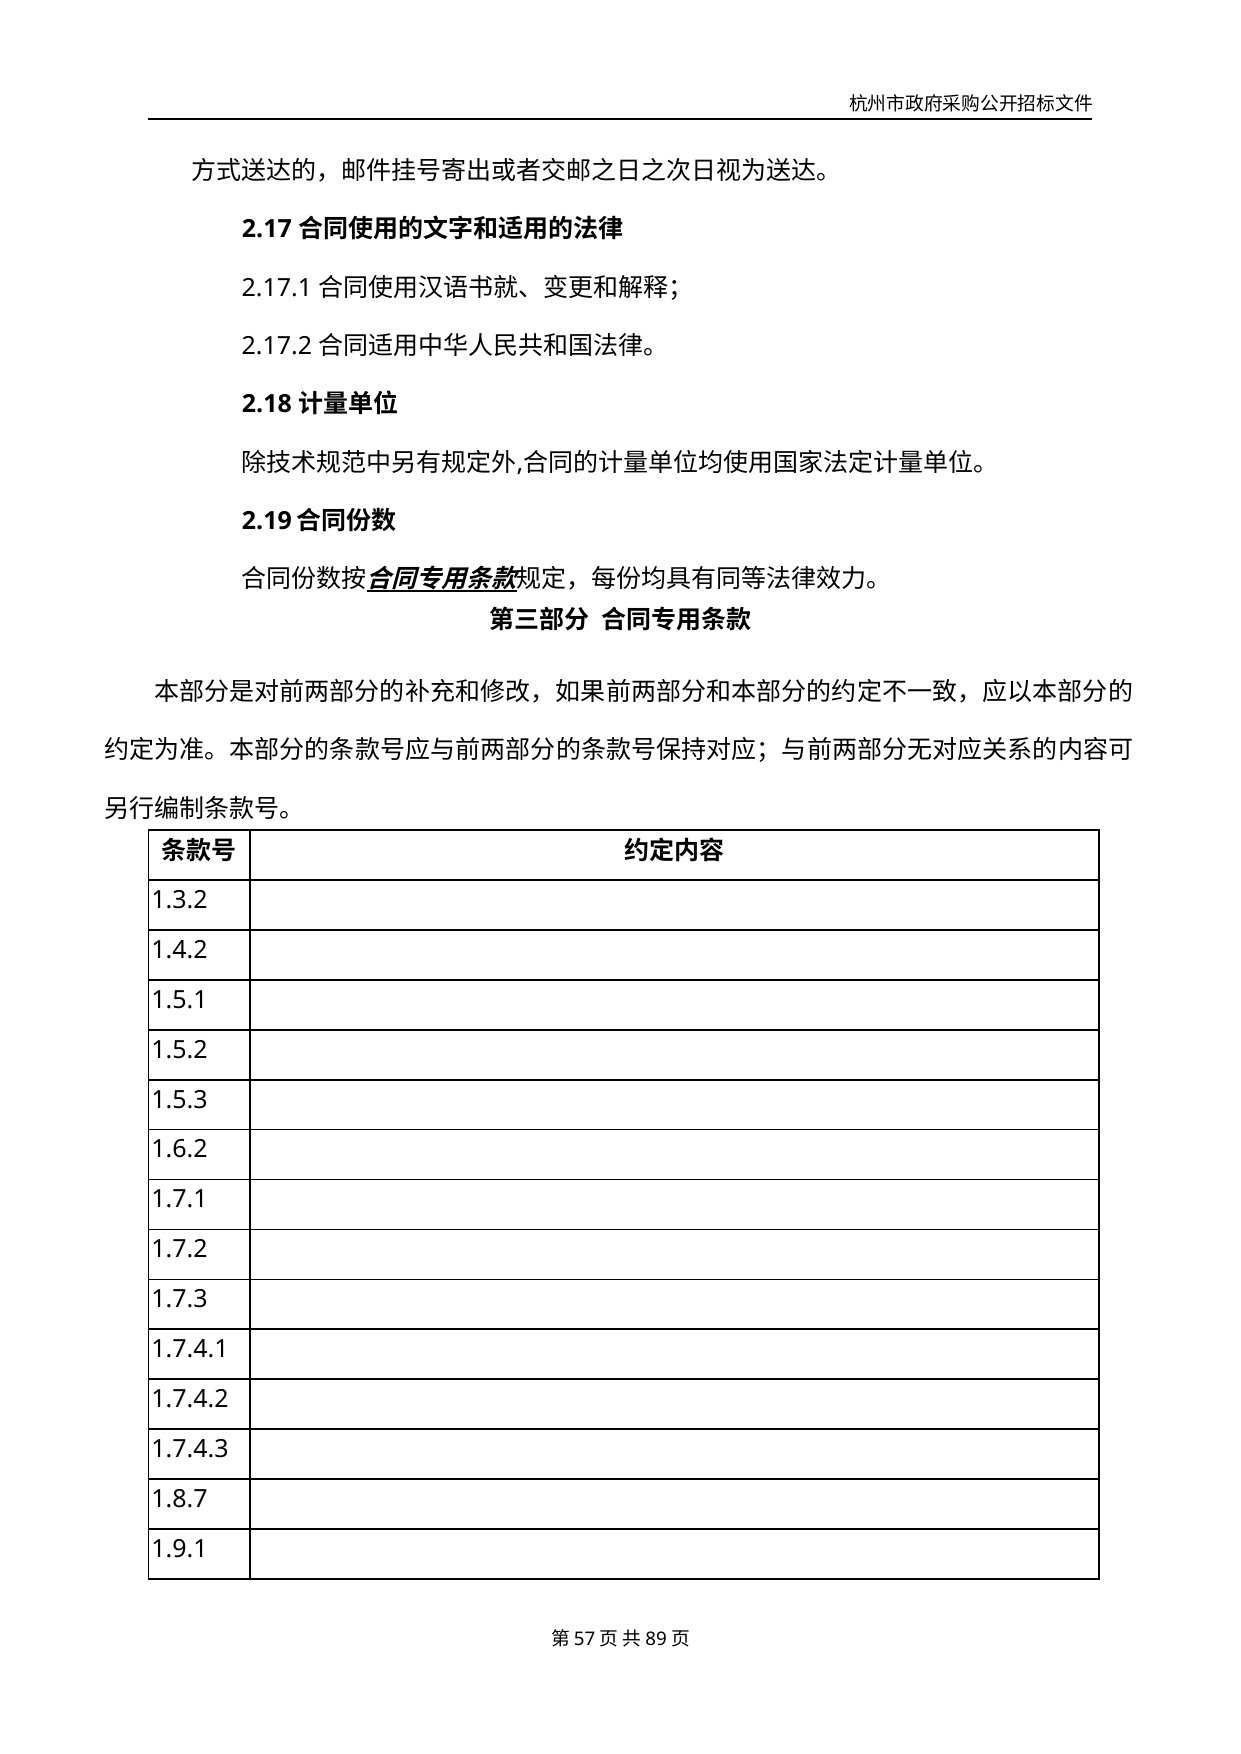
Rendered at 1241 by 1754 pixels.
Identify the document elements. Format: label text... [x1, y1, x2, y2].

table_cell 1.6.2 [149, 1130, 249, 1179]
text 合同份数按合同专用条款规定，每份均具有同等法律效力。 [191, 541, 1092, 599]
text 第三部分 合同专用条款 [148, 599, 1092, 636]
table_cell [251, 1480, 1098, 1528]
table_cell [251, 881, 1098, 929]
table_cell 1.7.3 [149, 1280, 249, 1328]
table_cell [251, 1430, 1098, 1478]
table_cell [251, 1031, 1098, 1079]
text 2.19合同份数 [191, 483, 1092, 541]
table_cell 1.7.1 [149, 1180, 249, 1228]
table_cell [251, 1330, 1098, 1378]
table_cell 1.9.1 [149, 1530, 249, 1578]
table_cell [251, 1180, 1098, 1228]
table_cell [251, 1530, 1098, 1578]
table_cell 1.4.2 [149, 931, 249, 979]
table_cell 1.7.4.1 [149, 1330, 249, 1378]
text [191, 133, 1092, 191]
table_cell 1.7.4.2 [149, 1380, 249, 1428]
table_cell 1.8.7 [149, 1480, 249, 1528]
table_cell 1.7.4.3 [149, 1430, 249, 1478]
table_cell 1.5.1 [149, 981, 249, 1029]
table_cell 1.5.2 [149, 1031, 249, 1079]
text 本部分是对前两部分的补充和修改，如果前两部分和本部分的约定不一致，应以本部分的约定为准。本部分的条款号应与前两部分的条款号保持对应；与前两部分无对应关系的内容可另行编制条款号。 [104, 654, 1136, 829]
table_cell 1.7.2 [149, 1230, 249, 1278]
table_cell [251, 931, 1098, 979]
table_cell 1.3.2 [149, 881, 249, 929]
table_cell [251, 981, 1098, 1029]
text 2.17.1 合同使用汉语书就、变更和解释； [191, 249, 1092, 308]
table_cell [251, 1380, 1098, 1428]
table_header 条款号 [149, 831, 249, 879]
table_cell [251, 1280, 1098, 1328]
text 2.18 计量单位 [191, 366, 1092, 424]
text 2.17 合同使用的文字和适用的法律 [191, 191, 1092, 249]
table_cell [251, 1230, 1098, 1278]
table_cell [251, 1081, 1098, 1129]
table_cell 1.5.3 [149, 1081, 249, 1129]
text 除技术规范中另有规定外,合同的计量单位均使用国家法定计量单位。 [191, 424, 1092, 483]
text 2.17.2 合同适用中华人民共和国法律。 [191, 308, 1092, 366]
table_cell [251, 1130, 1098, 1179]
table_header 约定内容 [251, 831, 1098, 879]
